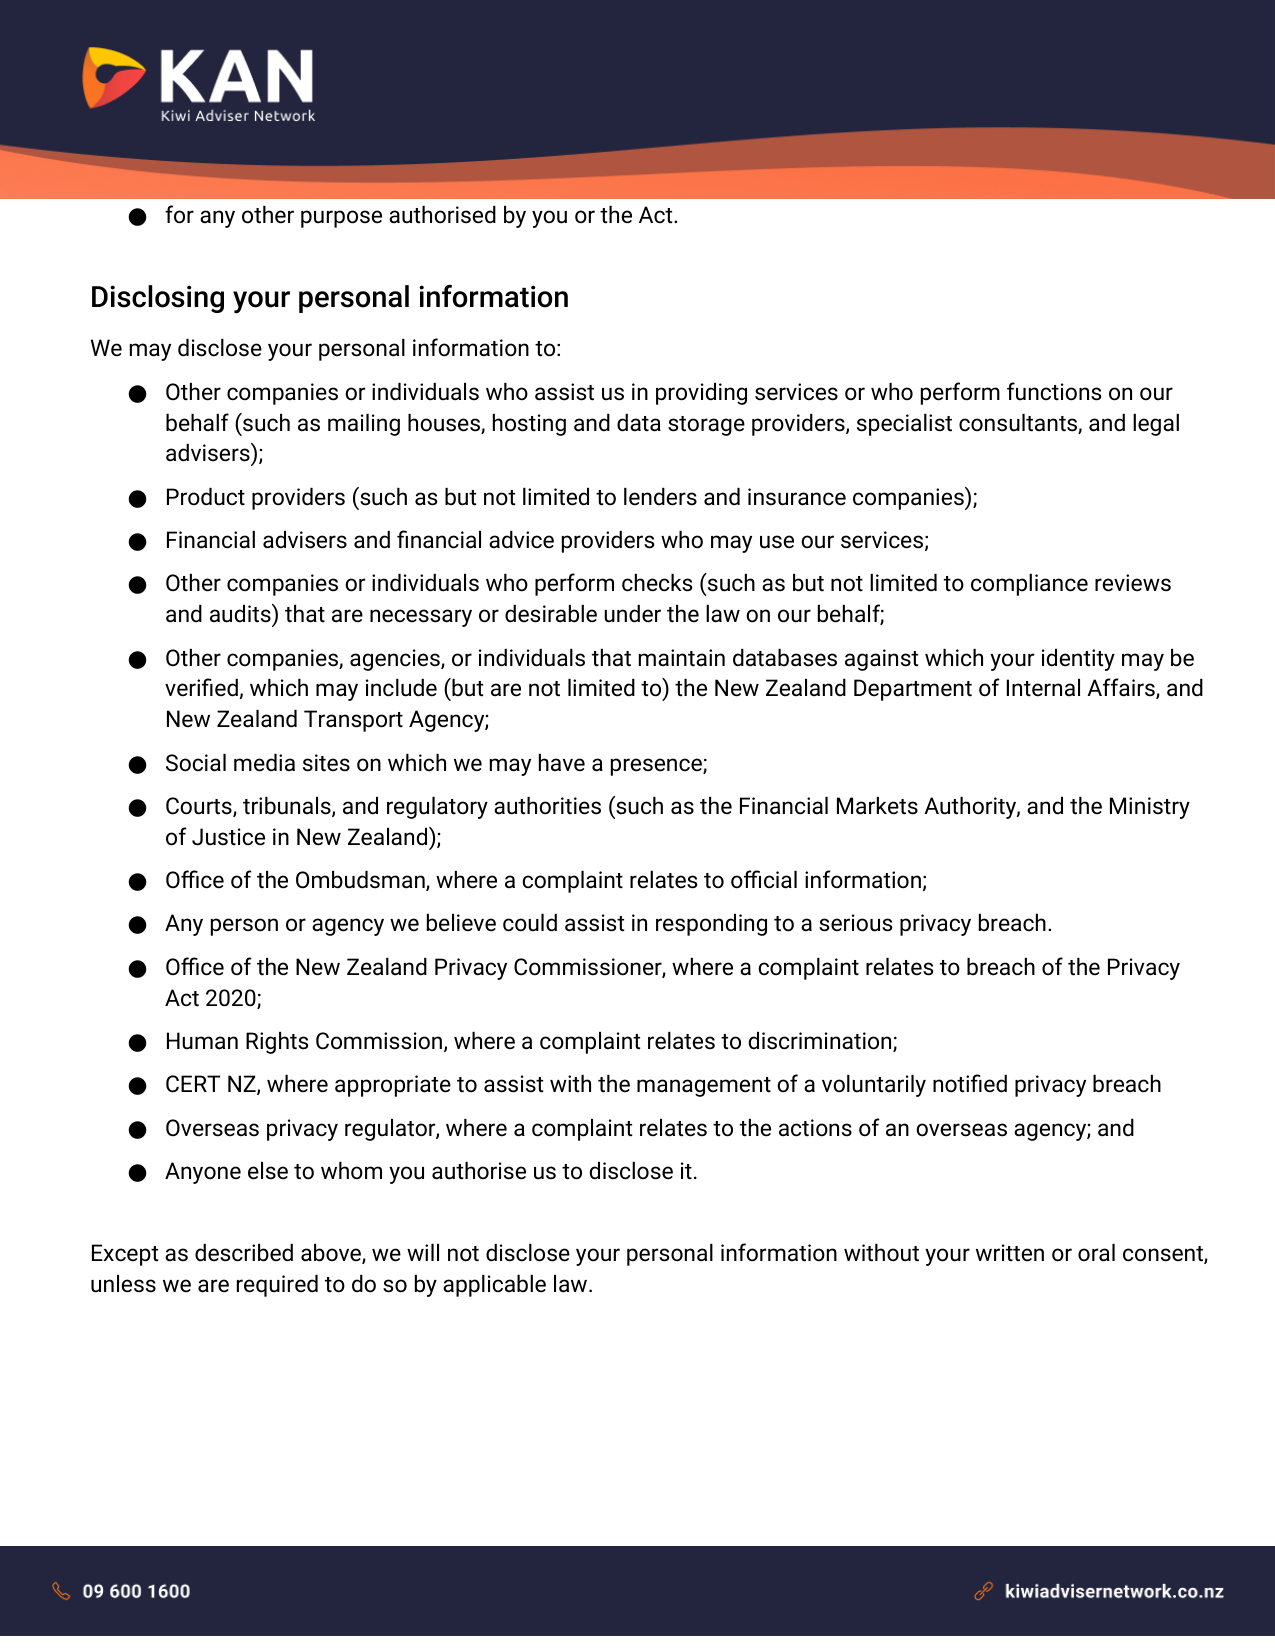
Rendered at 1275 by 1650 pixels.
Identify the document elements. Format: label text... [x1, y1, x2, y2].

text Except as described above, we will not disclose your personal information without your written or oral consent, unless we are required to do so by applicable law. [90, 1241, 1216, 1298]
list Office of the New Zealand Privacy Commissioner, where a complaint relates to breach of the Privacy Act 2020; [127, 954, 1216, 1012]
list Other companies, agencies, or individuals that maintain databases against which your identity may be verified, which may include (but are not limited to) the New Zealand Department of Internal Affairs, and New Zealand Transport Agency; [127, 645, 1216, 733]
list Office of the Ombudsman, where a complaint relates to official information; [127, 867, 1216, 894]
list Human Rights Commission, where a complaint relates to discrimination; [127, 1028, 1216, 1055]
text We may disclose your personal information to: [90, 336, 1216, 362]
list Courts, tribunals, and regulatory authorities (such as the Financial Markets Authority, and the Ministry of Justice in New Zealand); [127, 793, 1216, 851]
list CERT NZ, where appropriate to assist with the management of a voluntarily notified privacy breach [127, 1071, 1216, 1098]
list Other companies or individuals who assist us in providing services or who perform functions on our behalf (such as mailing houses, hosting and data storage providers, specialist consultants, and legal advisers); [127, 379, 1216, 467]
picture [0, 0, 1275, 199]
list Anyone else to whom you authorise us to disclose it. [127, 1158, 1216, 1216]
list Social media sites on which we may have a presence; [127, 750, 1216, 777]
picture [0, 1546, 1275, 1636]
list Financial advisers and financial advice providers who may use our services; [127, 527, 1216, 554]
list Any person or agency we believe could assist in responding to a serious privacy breach. [127, 911, 1216, 937]
list Overseas privacy regulator, where a complaint relates to the actions of an overseas agency; and [127, 1115, 1216, 1142]
list Other companies or individuals who perform checks (such as but not limited to compliance reviews and audits) that are necessary or desirable under the law on our behalf; [127, 571, 1216, 628]
subtitle Disclosing your personal information [90, 281, 1216, 315]
list Product providers (such as but not limited to lenders and insurance companies); [127, 484, 1216, 511]
list for any other purpose authorised by you or the Act. [127, 135, 1216, 260]
